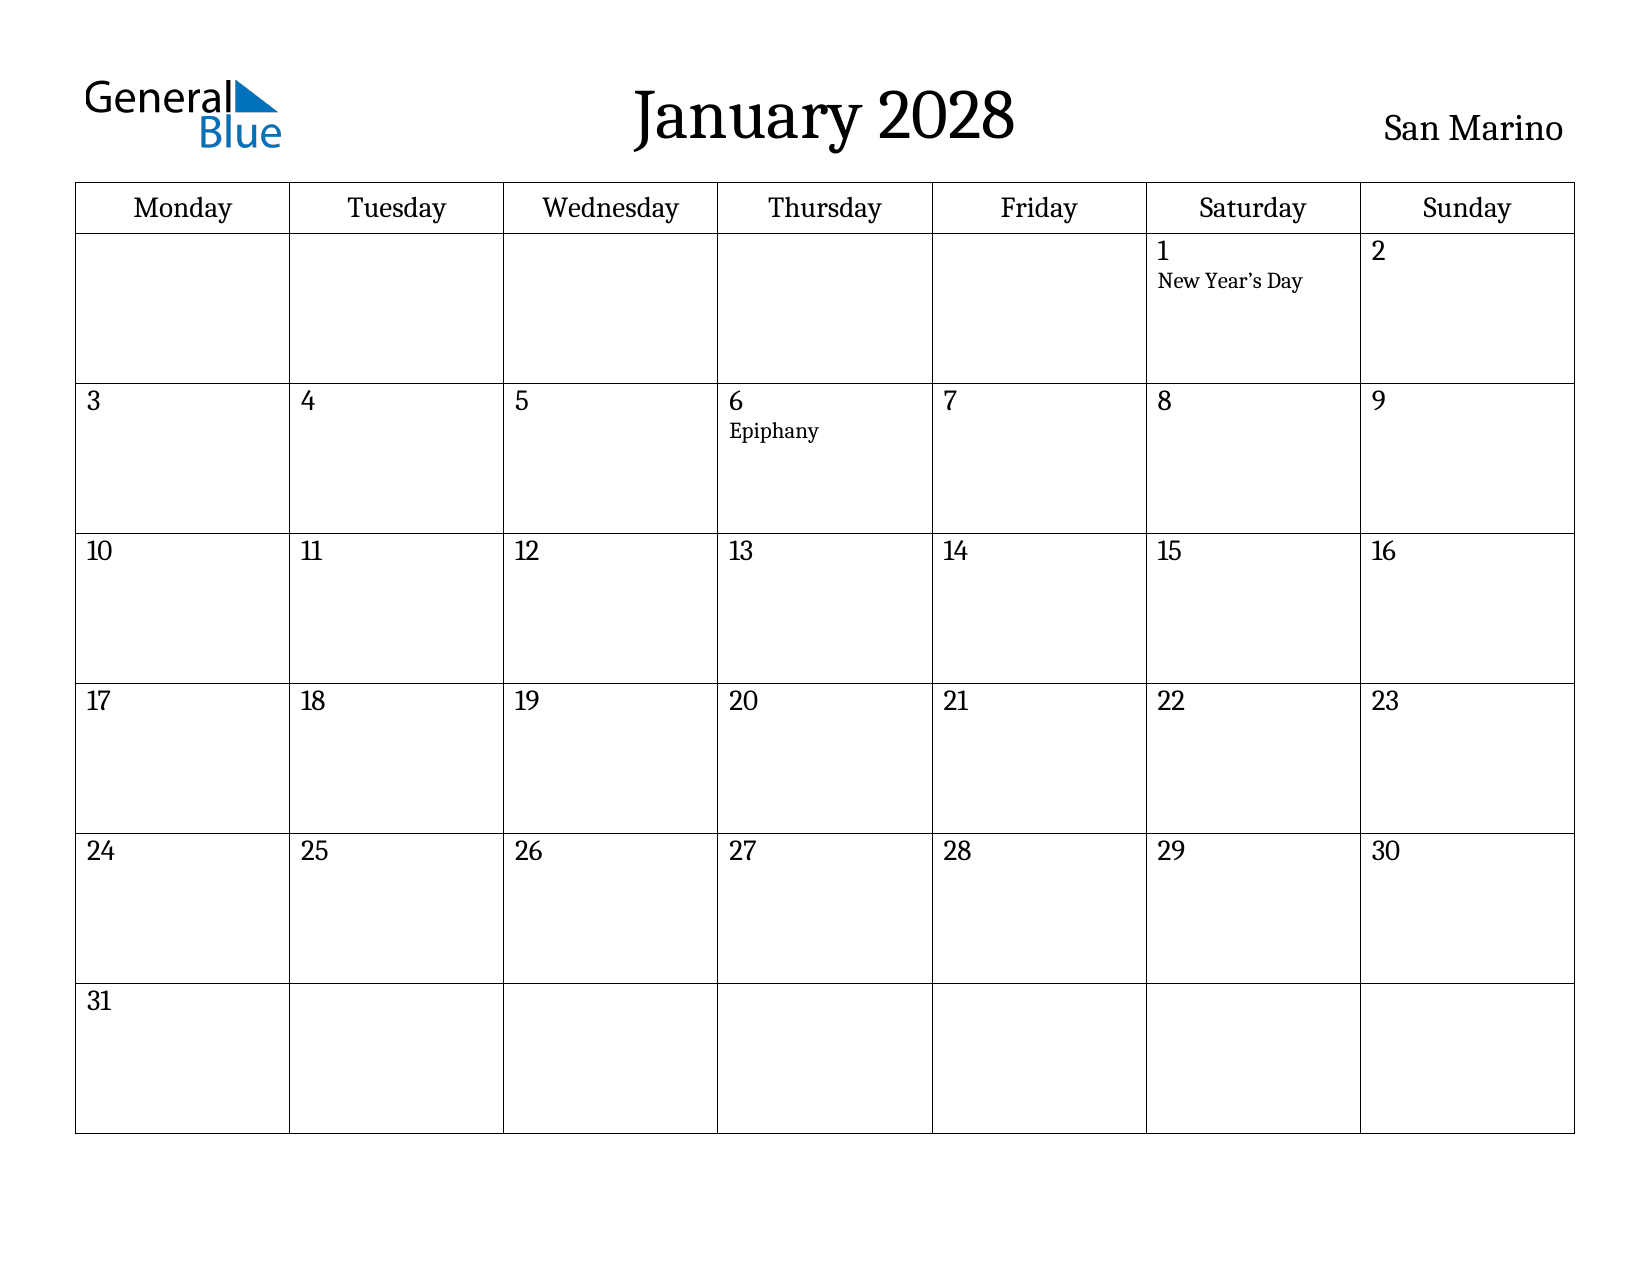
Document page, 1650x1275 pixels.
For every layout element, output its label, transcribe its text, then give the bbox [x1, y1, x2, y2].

table_cell Sunday [1361, 183, 1574, 233]
table_cell [1147, 417, 1360, 533]
table_cell 21 [933, 684, 1146, 717]
table_cell 14 [933, 534, 1146, 567]
table_cell [933, 567, 1146, 683]
table_cell New Year’s Day [1147, 267, 1360, 383]
table_cell [504, 984, 717, 1017]
table_cell [504, 567, 717, 683]
table_cell [504, 267, 717, 383]
table_cell Epiphany [718, 417, 932, 533]
table_cell Friday [933, 183, 1146, 233]
table_cell [1361, 1018, 1574, 1133]
table_cell 11 [290, 534, 503, 567]
table_cell [1361, 868, 1574, 983]
table_cell [1361, 567, 1574, 683]
table_cell 18 [290, 684, 503, 717]
table_cell Tuesday [290, 183, 503, 233]
table_cell Saturday [1147, 183, 1360, 233]
table_cell [933, 717, 1146, 833]
table_cell [933, 234, 1146, 267]
table_cell [76, 717, 289, 833]
table_cell Monday [76, 183, 289, 233]
table_cell Wednesday [504, 183, 717, 233]
table_cell 28 [933, 834, 1146, 867]
picture [86, 80, 281, 148]
table_cell [76, 868, 289, 983]
table_cell [1147, 717, 1360, 833]
table_cell 10 [76, 534, 289, 567]
table_cell [504, 717, 717, 833]
table_cell Thursday [718, 183, 932, 233]
table_cell [1147, 1018, 1360, 1133]
table_cell 1 [1147, 234, 1360, 267]
table_cell 29 [1147, 834, 1360, 867]
table_cell [290, 567, 503, 683]
table_cell 4 [290, 384, 503, 417]
table_cell 15 [1147, 534, 1360, 567]
table_cell [290, 234, 503, 267]
table_cell 3 [76, 384, 289, 417]
table_cell 6 [718, 384, 932, 417]
table_cell 27 [718, 834, 932, 867]
table_cell 8 [1147, 384, 1360, 417]
table_cell 24 [76, 834, 289, 867]
table_cell 19 [504, 684, 717, 717]
table_cell 9 [1361, 384, 1574, 417]
table_cell [504, 417, 717, 533]
table_cell [933, 267, 1146, 383]
table_cell 30 [1361, 834, 1574, 867]
table_cell 26 [504, 834, 717, 867]
table_cell [718, 234, 932, 267]
table_cell [933, 1018, 1146, 1133]
table_cell [290, 267, 503, 383]
table_cell [933, 868, 1146, 983]
table_cell 17 [76, 684, 289, 717]
table_cell 23 [1361, 684, 1574, 717]
table_cell [76, 1018, 289, 1133]
table_cell [290, 717, 503, 833]
table_cell 16 [1361, 534, 1574, 567]
table_cell [718, 1018, 932, 1133]
table_cell [933, 417, 1146, 533]
table_cell [1147, 868, 1360, 983]
table_cell 25 [290, 834, 503, 867]
table_cell [504, 1018, 717, 1133]
table_cell 13 [718, 534, 932, 567]
table_cell 2 [1361, 234, 1574, 267]
table_cell [718, 567, 932, 683]
table_cell 31 [76, 984, 289, 1017]
table_cell 7 [933, 384, 1146, 417]
table_cell [1147, 984, 1360, 1017]
table_cell [290, 417, 503, 533]
table_cell [1361, 417, 1574, 533]
table_cell 5 [504, 384, 717, 417]
table_cell [76, 567, 289, 683]
table_cell [718, 984, 932, 1017]
table_header San Marino [1146, 75, 1574, 182]
table_cell [504, 868, 717, 983]
table_cell [290, 984, 503, 1017]
table_cell [1361, 984, 1574, 1017]
table_cell [718, 868, 932, 983]
table_cell [290, 1018, 503, 1133]
table_cell [1361, 717, 1574, 833]
table_cell [76, 417, 289, 533]
table_cell 22 [1147, 684, 1360, 717]
table_cell [718, 717, 932, 833]
table_cell [76, 267, 289, 383]
table_cell [504, 234, 717, 267]
table_cell [718, 267, 932, 383]
table_header [76, 75, 503, 182]
table_cell [933, 984, 1146, 1017]
table_cell 20 [718, 684, 932, 717]
table_cell [1147, 567, 1360, 683]
table_cell [1361, 267, 1574, 383]
table_cell [76, 234, 289, 267]
table_header January 2028 [504, 75, 1146, 182]
table_cell [290, 868, 503, 983]
table_cell 12 [504, 534, 717, 567]
